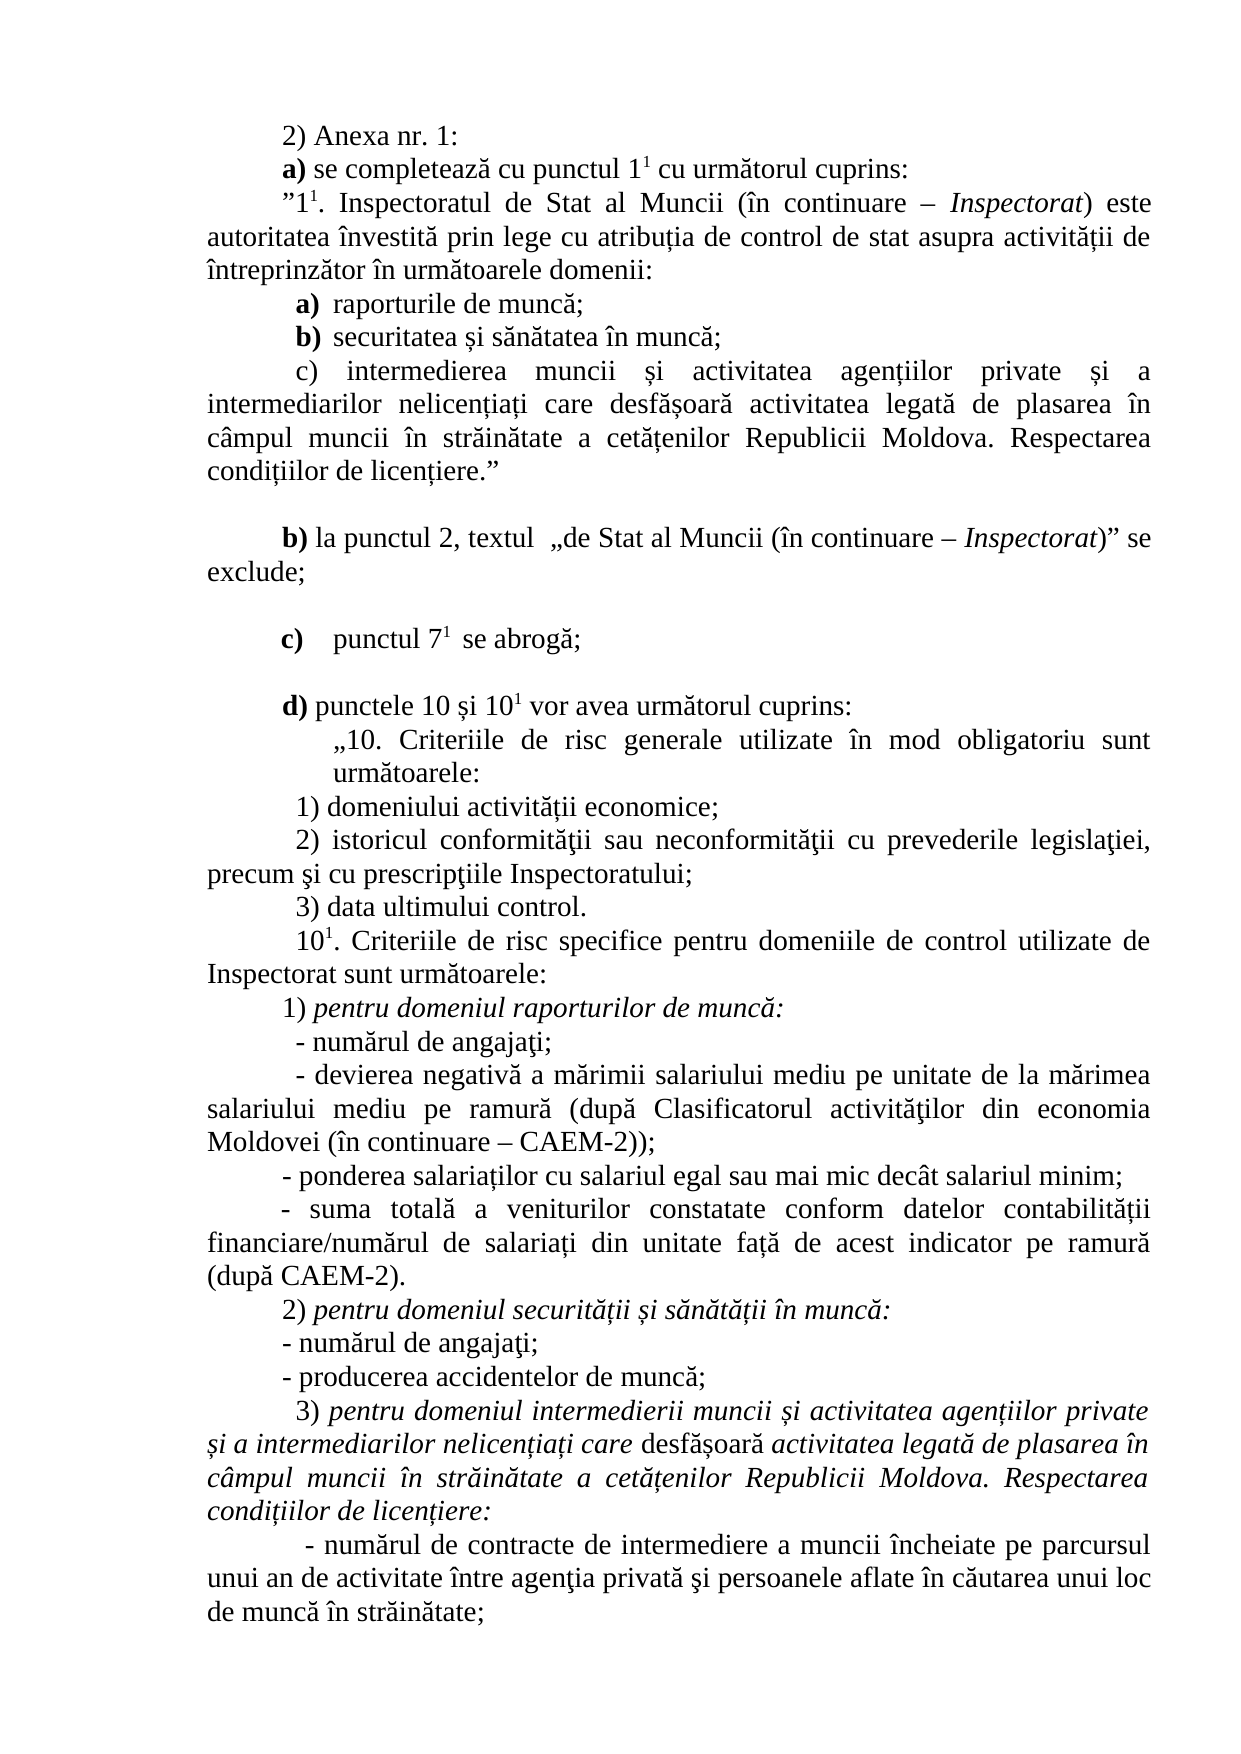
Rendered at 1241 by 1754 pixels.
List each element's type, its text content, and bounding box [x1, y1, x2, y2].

text - numărul de angajaţi; [282, 1326, 1152, 1359]
text a) se completează cu punctul 11 cu următorul cuprins: [207, 152, 1152, 185]
text ”11. Inspectoratul de Stat al Muncii (în continuare – Inspectorat) este autoritatea învestită prin lege cu atribuția de control de stat asupra activității de întreprinzător în următoarele domenii: [207, 185, 1152, 286]
text d) punctele 10 și 101 vor avea următorul cuprins: [207, 688, 1152, 722]
text 101. Criteriile de risc specifice pentru domeniile de control utilizate de Inspectorat sunt următoarele: [207, 923, 1152, 990]
text c) intermedierea muncii și activitatea agențiilor private și a intermediarilor nelicențiați care desfășoară activitatea legată de plasarea în câmpul muncii în străinătate a cetățenilor Republicii Moldova. Respectarea condițiilor de licențiere.” [207, 353, 1152, 487]
list 2) istoricul conformităţii sau neconformităţii cu prevederile legislaţiei, precum şi cu prescripţiile Inspectoratului; [207, 822, 1152, 889]
list 1) domeniului activității economice; [295, 789, 1152, 822]
text - ponderea salariaților cu salariul egal sau mai mic decât salariul minim; [282, 1158, 1152, 1191]
text 2) Anexa nr. 1: [207, 118, 1152, 152]
text - numărul de angajaţi; [207, 1024, 1152, 1057]
list „10. Criteriile de risc generale utilizate în mod obligatoriu sunt următoarele: [333, 722, 1152, 789]
text - producerea accidentelor de muncă; [282, 1359, 1152, 1393]
list raporturile de muncă; [295, 286, 1152, 319]
list 3) data ultimului control. [295, 889, 1152, 923]
list securitatea și sănătatea în muncă; [295, 319, 1152, 353]
text 1) pentru domeniul raporturilor de muncă: [282, 990, 1152, 1024]
text - devierea negativă a mărimii salariului mediu pe unitate de la mărimea salariului mediu pe ramură (după Clasificatorul activităţilor din economia Moldovei (în continuare – CAEM-2)); [207, 1057, 1152, 1158]
text 2) pentru domeniul securității și sănătății în muncă: [282, 1292, 1152, 1326]
text - suma totală a veniturilor constatate conform datelor contabilității financiare/numărul de salariați din unitate față de acest indicator pe ramură (după CAEM-2). [207, 1191, 1152, 1292]
text 3) pentru domeniul intermedierii muncii și activitatea agențiilor private și a intermediarilor nelicențiați care desfășoară activitatea legată de plasarea în câmpul muncii în străinătate a cetățenilor Republicii Moldova. Respectarea condițiilor de licențiere: [207, 1393, 1152, 1527]
list punctul 71 se abrogă; [281, 621, 1152, 655]
text - numărul de contracte de intermediere a muncii încheiate pe parcursul unui an de activitate între agenţia privată şi persoanele aflate în căutarea unui loc de muncă în străinătate; [207, 1527, 1152, 1627]
text b) la punctul 2, textul „de Stat al Muncii (în continuare – Inspectorat)” se exclude; [207, 521, 1152, 588]
